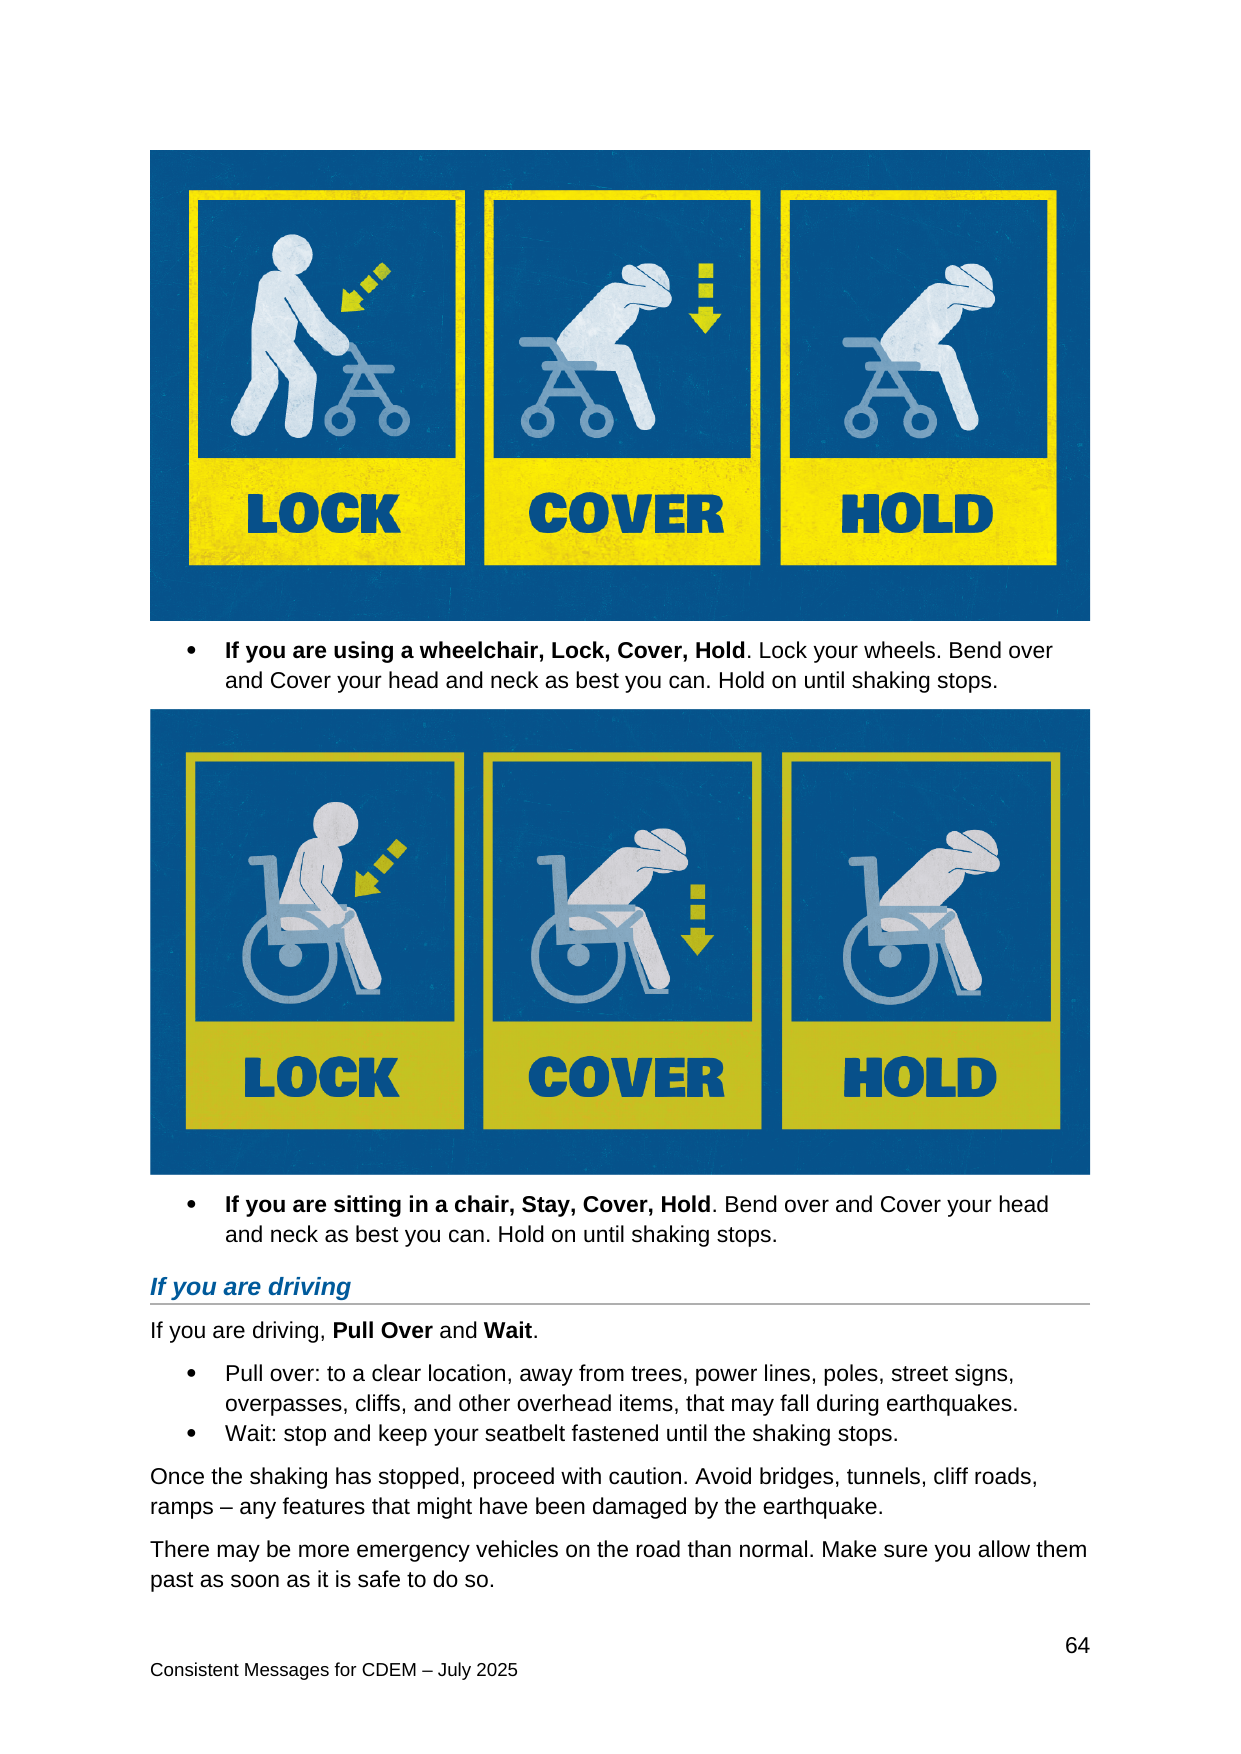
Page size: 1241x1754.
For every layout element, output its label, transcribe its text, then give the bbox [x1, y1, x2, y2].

text If you are driving, Pull Over and Wait. [150, 1317, 1090, 1343]
list Wait: stop and keep your seatbelt fastened until the shaking stops. [187, 1420, 1090, 1446]
list If you are using a wheelchair, Lock, Cover, Hold. Lock your wheels. Bend over and Cover your head and neck as best you can. Hold on until shaking stops. [187, 637, 1090, 693]
subtitle If you are driving [150, 1272, 1090, 1303]
picture [150, 709, 1091, 1175]
list If you are sitting in a chair, Stay, Cover, Hold. Bend over and Cover your head and neck as best you can. Hold on until shaking stops. [187, 1191, 1090, 1247]
list Pull over: to a clear location, away from trees, power lines, poles, street signs, overpasses, cliffs, and other overhead items, that may fall during earthquakes. [187, 1360, 1090, 1416]
text Once the shaking has stopped, proceed with caution. Avoid bridges, tunnels, cliff roads, ramps – any features that might have been damaged by the earthquake. [150, 1463, 1090, 1519]
text There may be more emergency vehicles on the road than normal. Make sure you allow them past as soon as it is safe to do so. [150, 1536, 1090, 1592]
picture [150, 150, 1091, 621]
